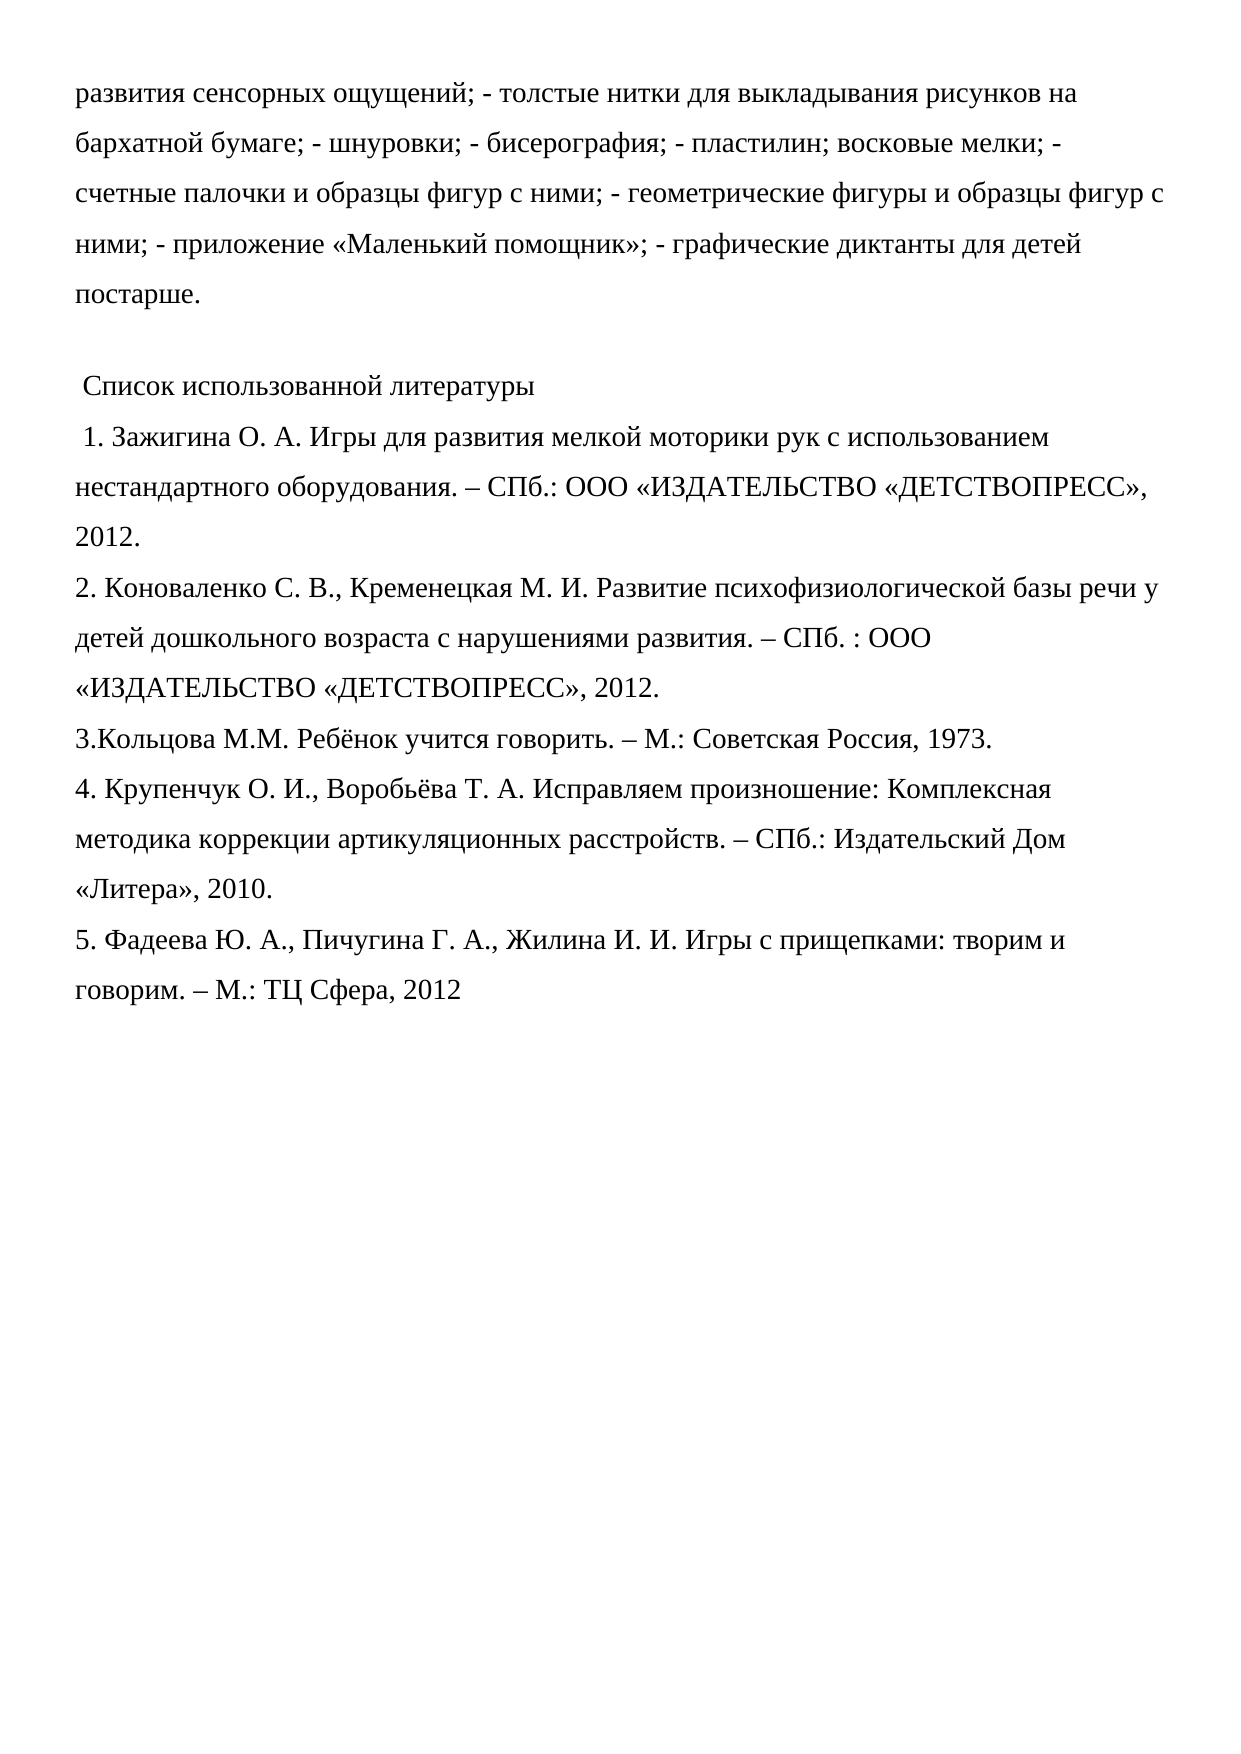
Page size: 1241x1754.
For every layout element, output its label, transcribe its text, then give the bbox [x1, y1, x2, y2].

text 1. Зажигина О. А. Игры для развития мелкой моторики рук с использованием нестандартного оборудования. – СПб.: ООО «ИЗДАТЕЛЬСТВО «ДЕТСТВОПРЕСС», 2012. 2. Коноваленко С. В., Кременецкая М. И. Развитие психофизиологической базы речи у детей дошкольного возраста с нарушениями развития. – СПб. : ООО «ИЗДАТЕЛЬСТВО «ДЕТСТВОПРЕСС», 2012. 3.Кольцова М.М. Ребёнок учится говорить. – М.: Советская Россия, 1973. 4. Крупенчук О. И., Воробьёва Т. А. Исправляем произношение: Комплексная методика коррекции артикуляционных расстройств. – СПб.: Издательский Дом «Литера», 2010. 5. Фадеева Ю. А., Пичугина Г. А., Жилина И. И. Игры с прищепками: творим и говорим. – М.: ТЦ Сфера, 2012 [75, 419, 1165, 1006]
text Список использованной литературы [75, 368, 1165, 402]
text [75, 75, 1165, 310]
